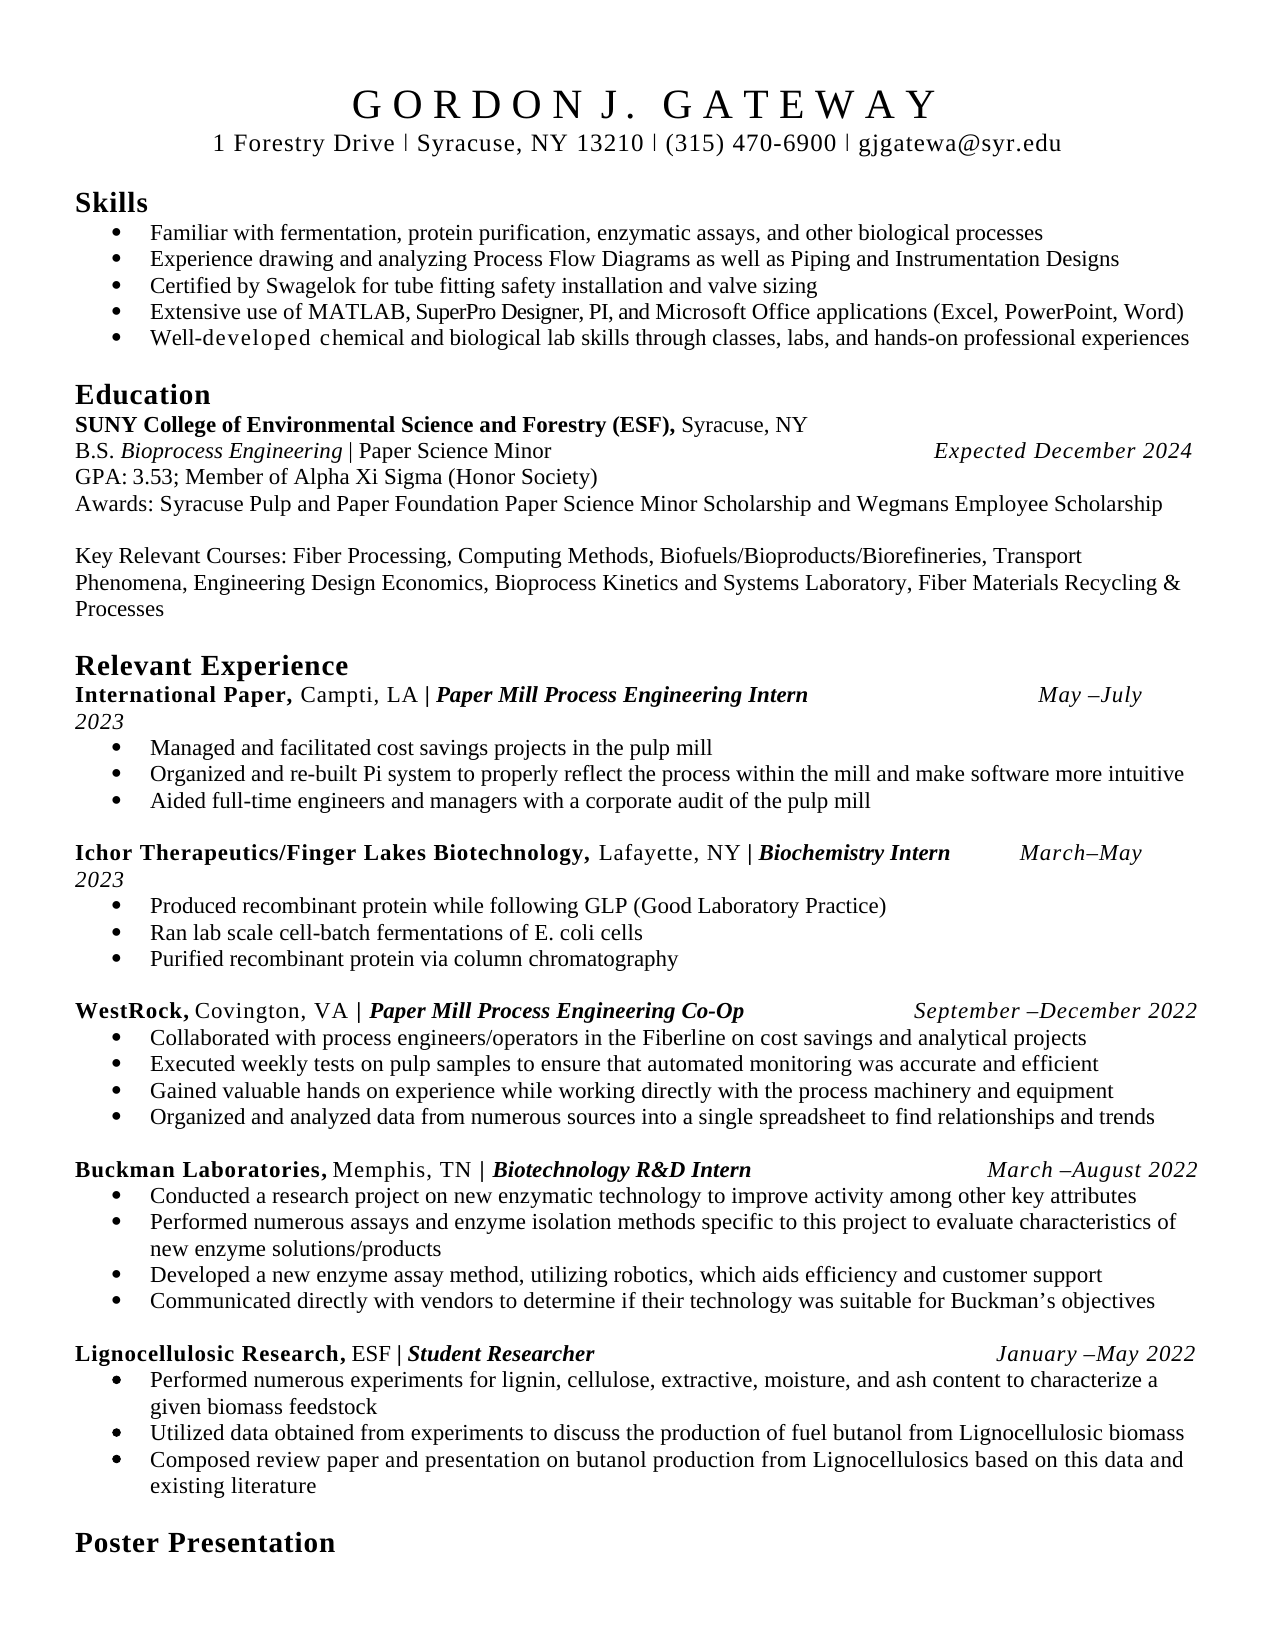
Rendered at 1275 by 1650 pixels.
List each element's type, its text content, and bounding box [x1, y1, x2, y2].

list Aided full-time engineers and managers with a corporate audit of the pulp mill [112, 787, 1200, 813]
list Experience drawing and analyzing Process Flow Diagrams as well as Piping and Instrumentation Designs [112, 245, 1200, 272]
text G O R D O N J. G A T E W A Y [87, 80, 1200, 128]
list Certified by Swagelok for tube fitting safety installation and valve sizing [112, 272, 1200, 298]
list Conducted a research project on new enzymatic technology to improve activity among other key attributes [112, 1182, 1200, 1208]
text International Paper, Campti, LA | Paper Mill Process Engineering Intern May –July 2023 [75, 681, 1200, 734]
list Organized and re-built Pi system to properly reflect the process within the mill and make software more intuitive [112, 760, 1200, 787]
text Buckman Laboratories, Memphis, TN | Biotechnology R&D Intern March –August 2022 [75, 1156, 1200, 1182]
text B.S. Bioprocess Engineering | Paper Science Minor Expected December 2024 [75, 437, 1200, 463]
text Poster Presentation [75, 1525, 1200, 1558]
list Gained valuable hands on experience while working directly with the process machinery and equipment [112, 1077, 1200, 1103]
list Ran lab scale cell-batch fermentations of E. coli cells [112, 918, 1200, 945]
list Composed review paper and presentation on butanol production from Lignocellulosics based on this data and existing literature [112, 1446, 1200, 1498]
text Ichor Therapeutics/Finger Lakes Biotechnology, Lafayette, NY | Biochemistry Intern March–May 2023 [75, 839, 1200, 892]
list Performed numerous assays and enzyme isolation methods specific to this project to evaluate characteristics of new enzyme solutions/products [112, 1208, 1200, 1261]
text Relevant Experience [75, 648, 1200, 681]
list Well-developed chemical and biological lab skills through classes, labs, and hands-on professional experiences [112, 324, 1200, 351]
text Education [75, 377, 1200, 411]
list Utilized data obtained from experiments to discuss the production of fuel butanol from Lignocellulosic biomass [112, 1419, 1200, 1446]
list Executed weekly tests on pulp samples to ensure that automated monitoring was accurate and efficient [112, 1050, 1200, 1077]
text 1 Forestry Drive ǀ Syracuse, NY 13210 ǀ (315) 470-6900 ǀ gjgatewa@syr.edu [75, 128, 1200, 157]
list Purified recombinant protein via column chromatography [112, 945, 1200, 971]
list Organized and analyzed data from numerous sources into a single spreadsheet to find relationships and trends [112, 1103, 1200, 1129]
list Collaborated with process engineers/operators in the Fiberline on cost savings and analytical projects [112, 1024, 1200, 1050]
list Extensive use of MATLAB, SuperPro Designer, PI, and Microsoft Office applications (Excel, PowerPoint, Word) [112, 298, 1200, 324]
text Key Relevant Courses: Fiber Processing, Computing Methods, Biofuels/Bioproducts/Biorefineries, Transport Phenomena, Engineering Design Economics, Bioprocess Kinetics and Systems Laboratory, Fiber Materials Recycling & Processes [75, 542, 1200, 621]
text Lignocellulosic Research, ESF | Student Researcher January –May 2022 [75, 1340, 1200, 1367]
text Skills [75, 185, 1200, 219]
list Developed a new enzyme assay method, utilizing robotics, which aids efficiency and customer support [112, 1261, 1200, 1287]
text Awards: Syracuse Pulp and Paper Foundation Paper Science Minor Scholarship and Wegmans Employee Scholarship [75, 490, 1200, 516]
list Familiar with fermentation, protein purification, enzymatic assays, and other biological processes [112, 219, 1200, 245]
list Communicated directly with vendors to determine if their technology was suitable for Buckman’s objectives [112, 1287, 1200, 1314]
text SUNY College of Environmental Science and Forestry (ESF), Syracuse, NY [75, 411, 1200, 437]
text GPA: 3.53; Member of Alpha Xi Sigma (Honor Society) [75, 463, 1200, 490]
list Produced recombinant protein while following GLP (Good Laboratory Practice) [112, 892, 1200, 918]
list Performed numerous experiments for lignin, cellulose, extractive, moisture, and ash content to characterize a given biomass feedstock [112, 1367, 1200, 1419]
list Managed and facilitated cost savings projects in the pulp mill [112, 734, 1200, 760]
text WestRock, Covington, VA | Paper Mill Process Engineering Co-Op September –December 2022 [75, 998, 1200, 1024]
